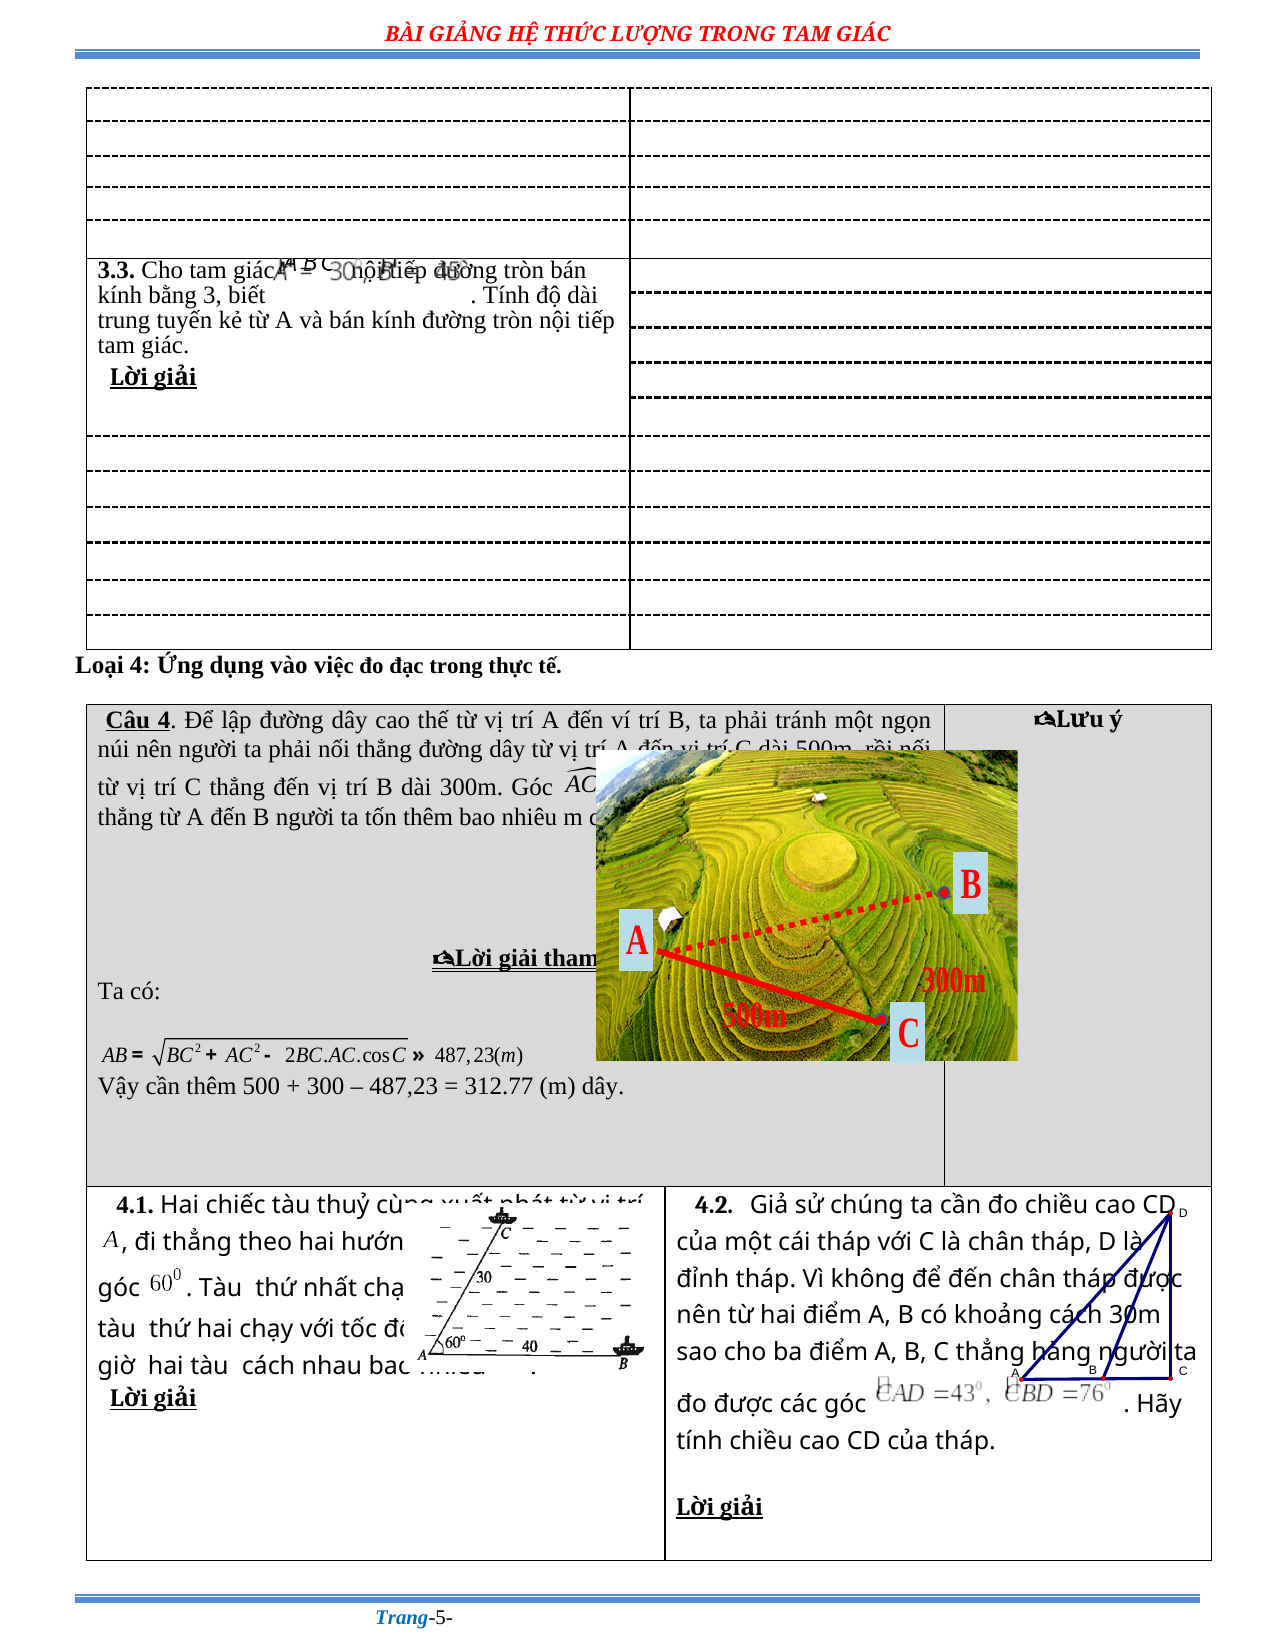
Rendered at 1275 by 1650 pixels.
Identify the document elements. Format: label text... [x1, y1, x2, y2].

table_cell [87, 506, 629, 541]
table_cell [631, 155, 1211, 186]
table_cell [87, 435, 629, 470]
table_cell [87, 155, 629, 186]
table_cell [631, 541, 1211, 579]
table_cell [87, 614, 629, 649]
table_cell [631, 291, 1211, 326]
table_cell [631, 219, 1211, 257]
table_cell [87, 120, 629, 155]
table_cell [631, 87, 1211, 120]
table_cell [666, 1187, 1211, 1559]
table_cell [631, 579, 1211, 614]
table_cell [631, 470, 1211, 506]
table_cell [87, 1187, 664, 1559]
text Loại 4: Ứng dụng vào việc đo đạc trong thực tế. [75, 650, 1200, 679]
table_cell [631, 506, 1211, 541]
table_cell [631, 186, 1211, 219]
table_cell [631, 435, 1211, 470]
table_cell [631, 259, 1211, 291]
table_header Câu 4. Để lập đường dây cao thế từ vị trí A đến ví trí B, ta phải tránh một ngọn núi nên người ta phải nối thẳng đường dây từ vị trí A đến vị trí C dài 500m, rồi nối từ vị trí C thẳng đến vị trí B dài 300m. Góc bằng . Hỏi so với việc nối thẳng từ A đến B người ta tốn thêm bao nhiêu m dây? Lời giải tham khảo Ta có: Vậy cần thêm 500 + 300 – 487,23 = 312.77 (m) dây. [87, 705, 944, 1186]
table_cell [87, 219, 629, 257]
table_cell [631, 396, 1211, 435]
table_cell [631, 361, 1211, 396]
table_cell [631, 614, 1211, 649]
table_header Lưu ý [945, 705, 1211, 1186]
table_cell [631, 120, 1211, 155]
table_cell [87, 186, 629, 219]
table_cell 3.3. Cho tam giác nội tiếp đường tròn bán kính bằng 3, biết . Tính độ dài trung tuyến kẻ từ A và bán kính đường tròn nội tiếp tam giác. Lời giải [87, 259, 629, 435]
table_cell [631, 326, 1211, 361]
table_cell [87, 541, 629, 579]
picture [403, 1203, 656, 1372]
table_cell [87, 87, 629, 120]
table_cell [87, 579, 629, 614]
table_cell [87, 470, 629, 506]
